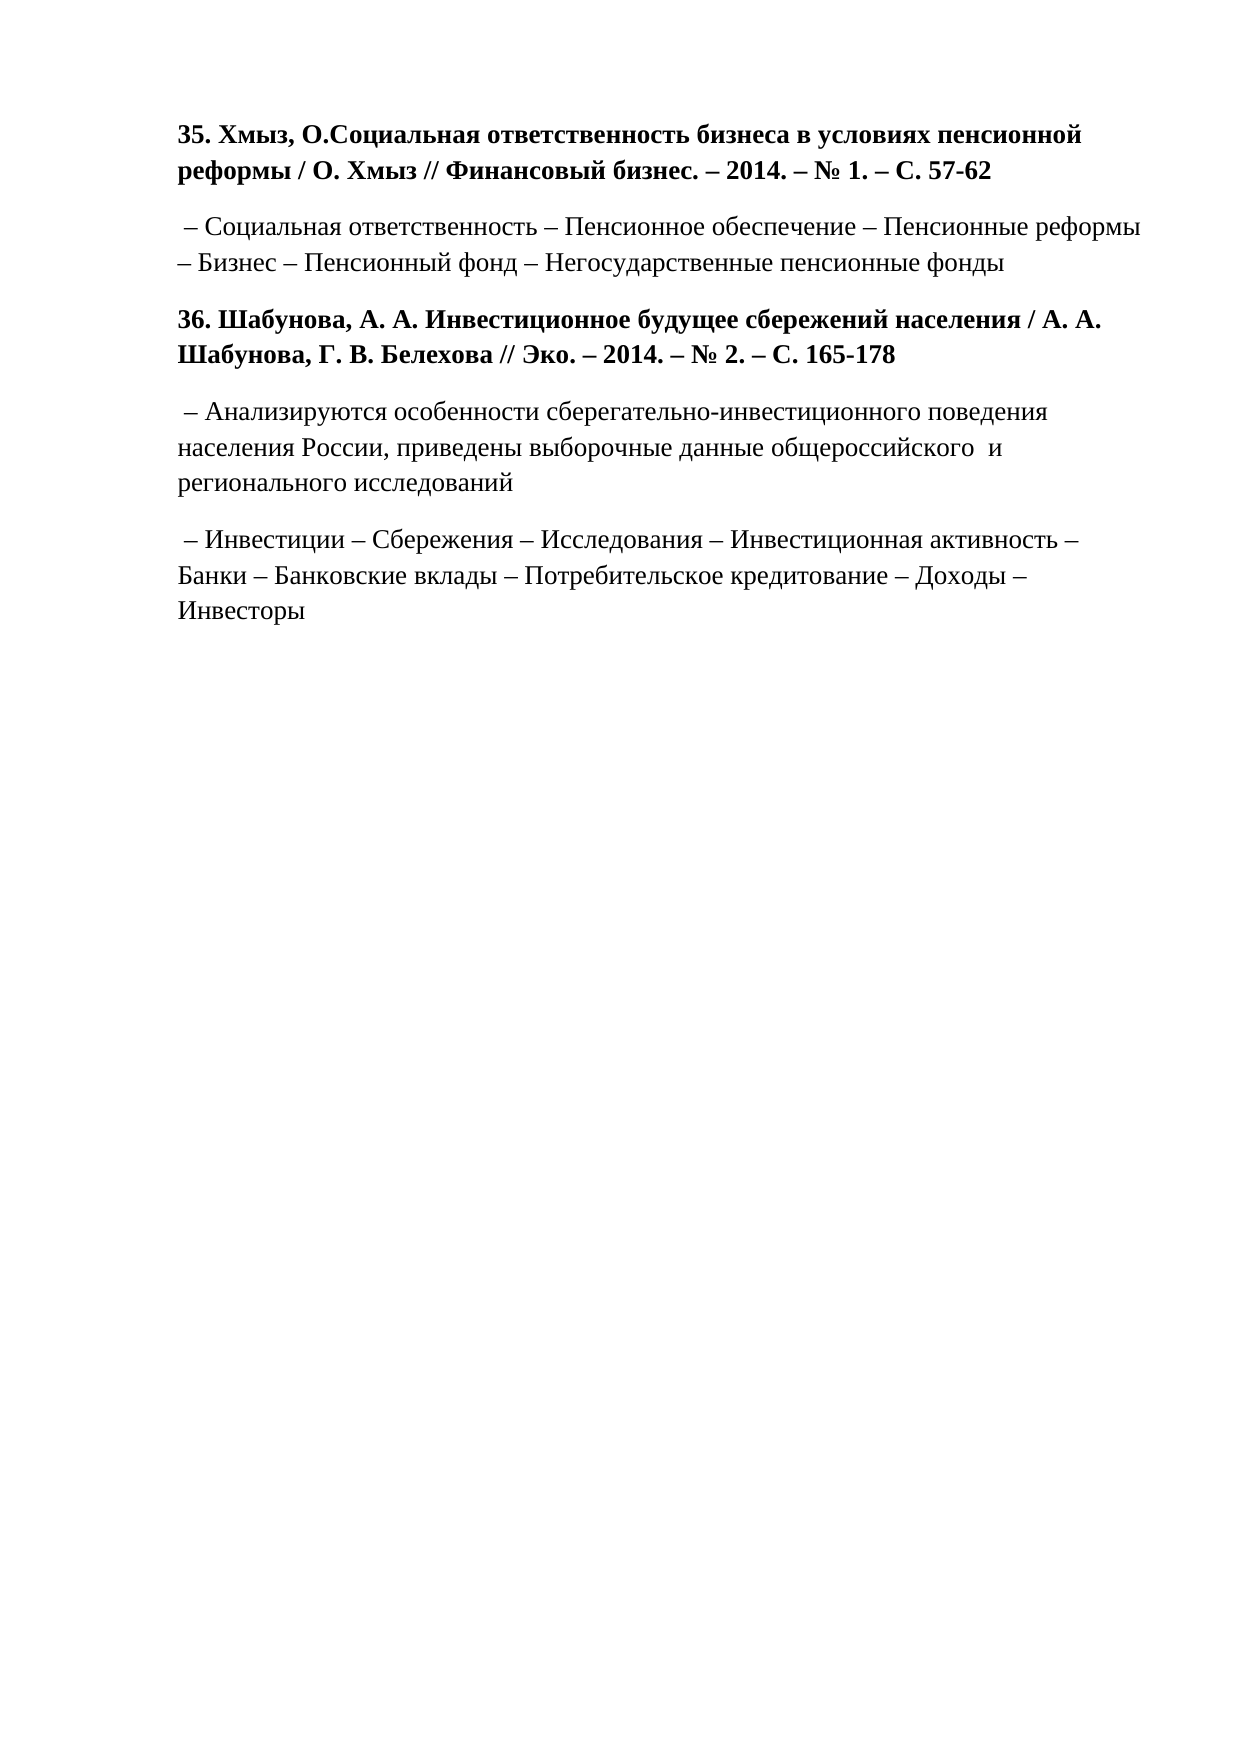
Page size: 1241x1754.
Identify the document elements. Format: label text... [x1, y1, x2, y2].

text – Инвестиции – Сбережения – Исследования – Инвестиционная активность – Банки – Банковские вклады – Потребительское кредитование – Доходы – Инвесторы [177, 523, 1152, 626]
text – Социальная ответственность – Пенсионное обеспечение – Пенсионные реформы – Бизнес – Пенсионный фонд – Негосударственные пенсионные фонды [177, 210, 1152, 277]
text 35. Хмыз, О.Социальная ответственность бизнеса в условиях пенсионной реформы / О. Хмыз // Финансовый бизнес. – 2014. – № 1. – С. 57-62 [177, 118, 1152, 185]
text 36. Шабунова, А. А. Инвестиционное будущее сбережений населения / А. А. Шабунова, Г. В. Белехова // Эко. – 2014. – № 2. – С. 165-178 [177, 303, 1152, 369]
text – Анализируются особенности сберегательно-инвестиционного поведения населения России, приведены выборочные данные общероссийского и регионального исследований [177, 395, 1152, 498]
